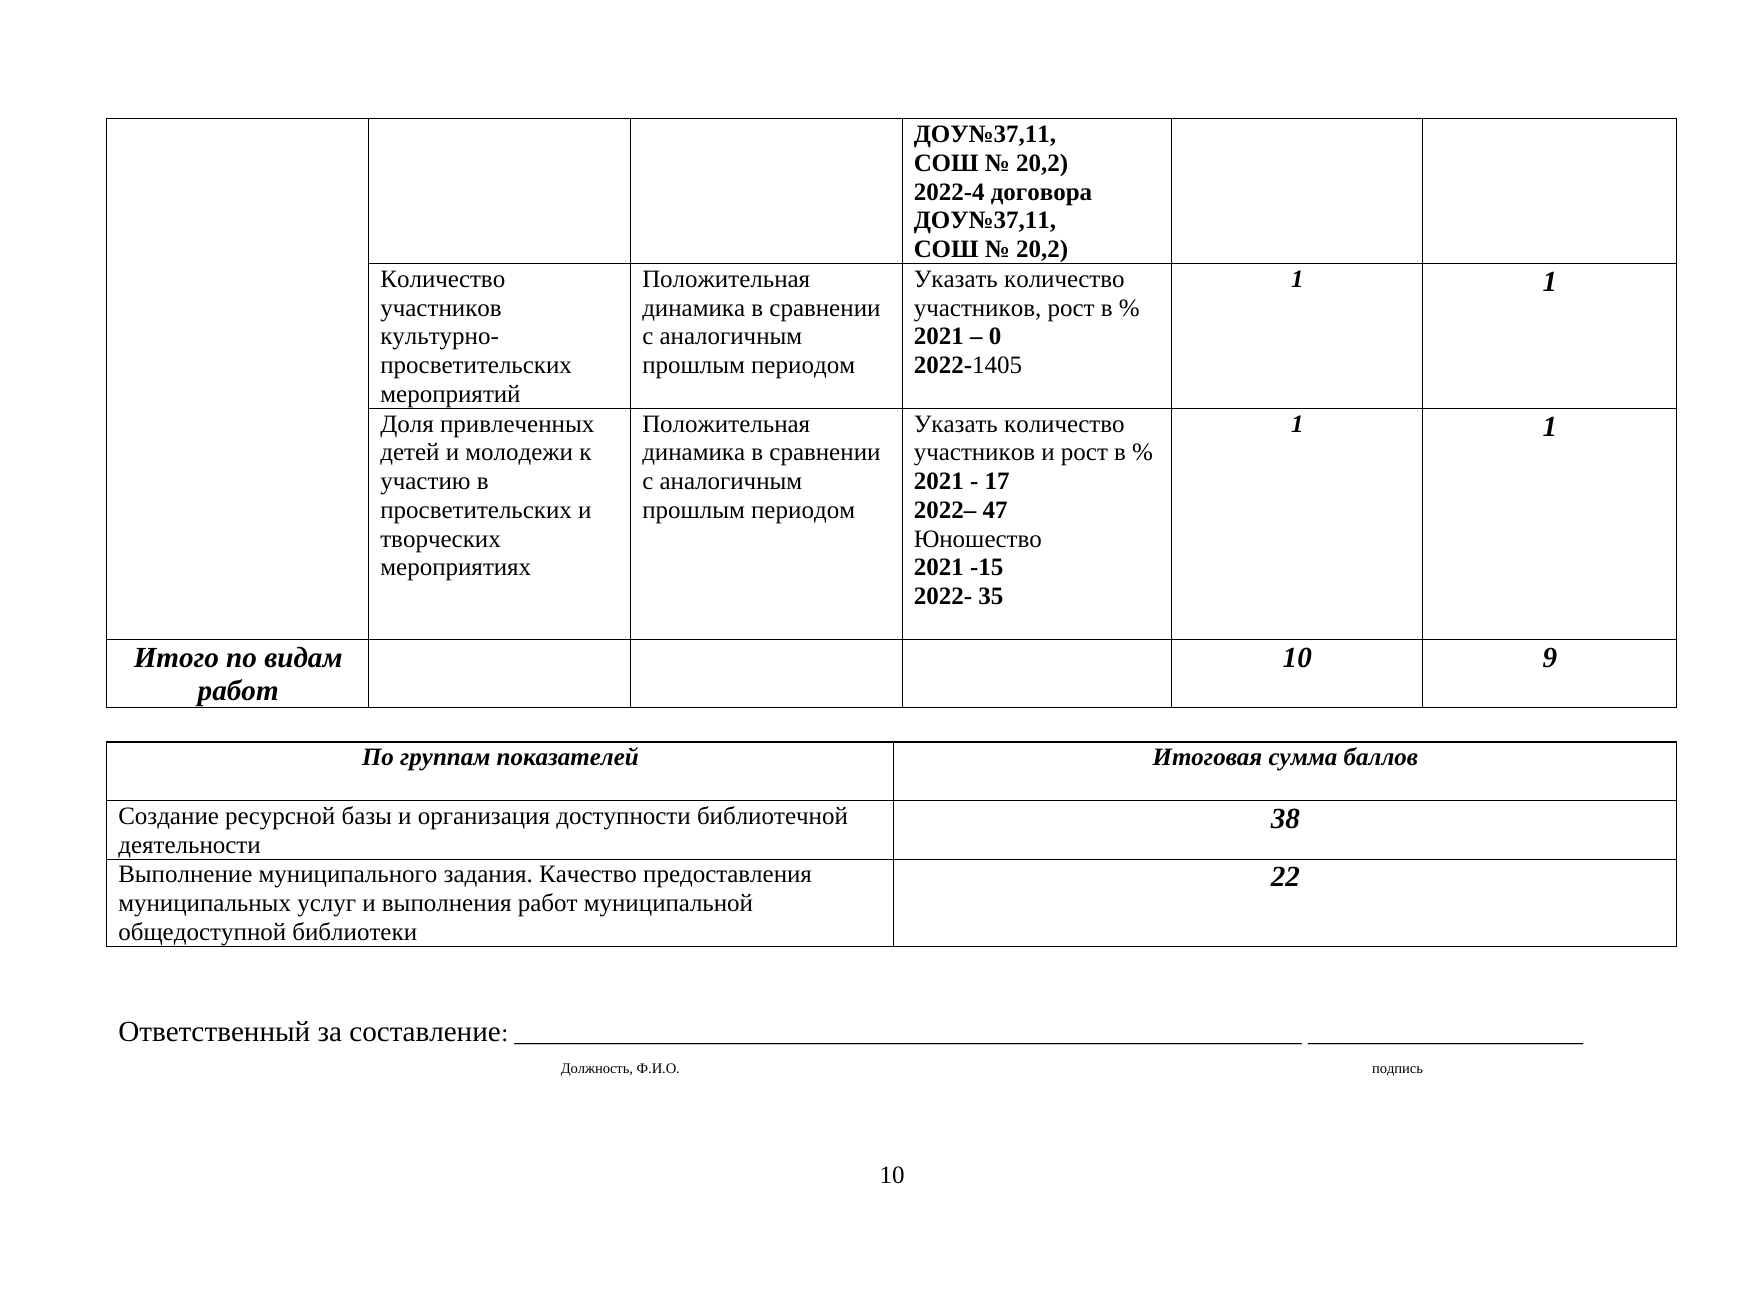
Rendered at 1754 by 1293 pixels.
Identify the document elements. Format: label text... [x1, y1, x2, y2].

table_cell 9 [1423, 640, 1676, 707]
table_cell Создание ресурсной базы и организация доступности библиотечной деятельности [107, 801, 893, 858]
table_cell 1 [1423, 409, 1676, 639]
table_cell Количество участников культурно-просветительских мероприятий [369, 264, 630, 408]
table_cell Доля привлеченных детей и молодежи к участию в просветительских и творческих мероприятиях [369, 409, 630, 639]
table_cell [369, 119, 630, 263]
table_cell 22 [894, 860, 1676, 946]
table_header По группам показателей [107, 743, 893, 800]
table_cell Положительная динамика в сравнении с аналогичным прошлым периодом [631, 409, 902, 639]
table_cell 1 [1423, 264, 1676, 408]
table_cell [903, 119, 1171, 263]
table_cell 38 [894, 801, 1676, 858]
table_cell Итого по видам работ [107, 640, 368, 707]
table_cell Выполнение муниципального задания. Качество предоставления муниципальных услуг и выполнения работ муниципальной общедоступной библиотеки [107, 860, 893, 946]
table_cell [903, 640, 1171, 707]
text Должность, Ф.И.О. подпись [487, 1047, 1665, 1076]
table_cell Указать количество участников, рост в % 2021 – 0 2022-1405 [903, 264, 1171, 408]
table_cell 10 [1172, 640, 1422, 707]
table_header Итоговая сумма баллов [894, 743, 1676, 800]
table_cell Указать количество участников и рост в % 2021 - 17 2022– 47 Юношество 2021 -15 2022- 35 [903, 409, 1171, 639]
table_cell 1 [1172, 409, 1422, 639]
table_cell 1 [1172, 119, 1422, 263]
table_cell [631, 119, 902, 263]
text Ответственный за составление: _______________________________________________________________ ______________________ [118, 1014, 1665, 1047]
table_cell [369, 640, 630, 707]
table_cell 1 [1172, 264, 1422, 408]
table_cell [631, 640, 902, 707]
table_cell Положительная динамика в сравнении с аналогичным прошлым периодом [631, 264, 902, 408]
table_cell 1 [1423, 119, 1676, 263]
